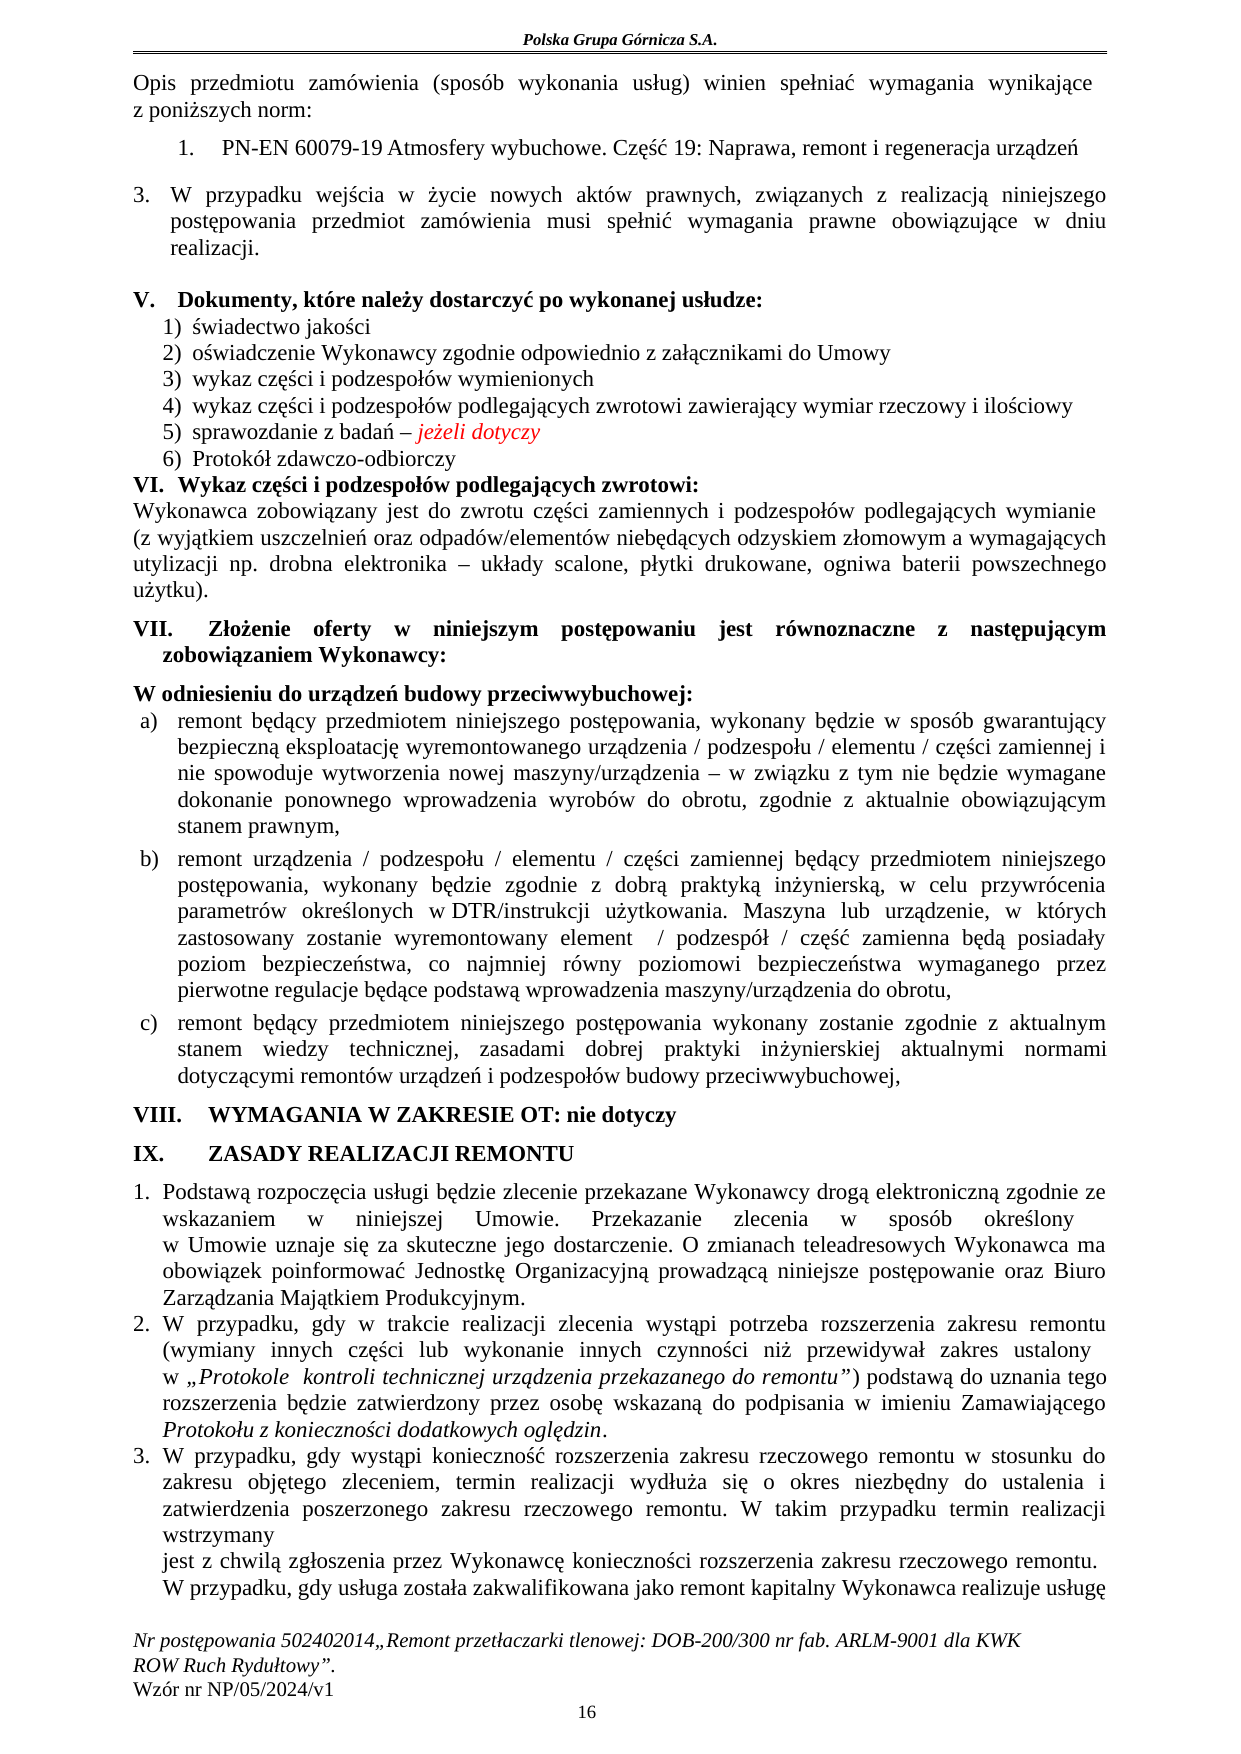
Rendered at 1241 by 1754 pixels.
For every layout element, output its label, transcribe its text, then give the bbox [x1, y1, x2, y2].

list PN-EN 60079-19 Atmosfery wybuchowe. Część 19: Naprawa, remont i regeneracja urządzeń [177, 134, 1107, 161]
list wykaz części i podzespołów podlegających zwrotowi zawierający wymiar rzeczowy i ilościowy [162, 392, 1107, 418]
list Złożenie oferty w niniejszym postępowaniu jest równoznaczne z następującym zobowiązaniem Wykonawcy: [133, 615, 1107, 668]
text W odniesieniu do urządzeń budowy przeciwwybuchowej: [133, 680, 1107, 707]
list ZASADY REALIZACJI REMONTU [133, 1139, 1107, 1166]
text Wykonawca zobowiązany jest do zwrotu części zamiennych i podzespołów podlegających wymianie (z wyjątkiem uszczelnień oraz odpadów/elementów niebędących odzyskiem złomowym a wymagających utylizacji np. drobna elektronika – układy scalone, płytki drukowane, ogniwa baterii powszechnego użytku). [133, 497, 1107, 603]
list Protokół zdawczo-odbiorczy [162, 444, 1107, 471]
list oświadczenie Wykonawcy zgodnie odpowiednio z załącznikami do Umowy [162, 339, 1107, 366]
list wykaz części i podzespołów wymienionych [162, 366, 1107, 392]
list W przypadku, gdy w trakcie realizacji zlecenia wystąpi potrzeba rozszerzenia zakresu remontu (wymiany innych części lub wykonanie innych czynności niż przewidywał zakres ustalony w „Protokole kontroli technicznej urządzenia przekazanego do remontu”) podstawą do uznania tego rozszerzenia będzie zatwierdzony przez osobę wskazaną do podpisania w imieniu Zamawiającego Protokołu z konieczności dodatkowych oględzin. [133, 1310, 1107, 1442]
list Dokumenty, które należy dostarczyć po wykonanej usłudze: [133, 286, 1107, 313]
list remont urządzenia / podzespołu / elementu / części zamiennej będący przedmiotem niniejszego postępowania, wykonany będzie zgodnie z dobrą praktyką inżynierską, w celu przywrócenia parametrów określonych w DTR/instrukcji użytkowania. Maszyna lub urządzenie, w których zastosowany zostanie wyremontowany element / podzespół / część zamienna będą posiadały poziom bezpieczeństwa, co najmniej równy poziomowi bezpieczeństwa wymaganego przez pierwotne regulacje będące podstawą wprowadzenia maszyny/urządzenia do obrotu, [140, 845, 1107, 1003]
list W przypadku wejścia w życie nowych aktów prawnych, związanych z realizacją niniejszego postępowania przedmiot zamówienia musi spełnić wymagania prawne obowiązujące w dniu realizacji. [133, 181, 1107, 260]
list Wykaz części i podzespołów podlegających zwrotowi: [133, 471, 1107, 497]
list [133, 1442, 1107, 1600]
list remont będący przedmiotem niniejszego postępowania wykonany zostanie zgodnie z aktualnym stanem wiedzy technicznej, zasadami dobrej praktyki inżynierskiej aktualnymi normami dotyczącymi remontów urządzeń i podzespołów budowy przeciwwybuchowej, [140, 1009, 1107, 1088]
list WYMAGANIA W ZAKRESIE OT: nie dotyczy [133, 1101, 1107, 1127]
list sprawozdanie z badań – jeżeli dotyczy [162, 418, 1107, 444]
list Podstawą rozpoczęcia usługi będzie zlecenie przekazane Wykonawcy drogą elektroniczną zgodnie ze wskazaniem w niniejszej Umowie. Przekazanie zlecenia w sposób określony w Umowie uznaje się za skuteczne jego dostarczenie. O zmianach teleadresowych Wykonawca ma obowiązek poinformować Jednostkę Organizacyjną prowadzącą niniejsze postępowanie oraz Biuro Zarządzania Majątkiem Produkcyjnym. [133, 1178, 1107, 1310]
list świadectwo jakości [162, 313, 1107, 339]
text Opis przedmiotu zamówienia (sposób wykonania usług) winien spełniać wymagania wynikające z poniższych norm: [133, 69, 1107, 122]
list remont będący przedmiotem niniejszego postępowania, wykonany będzie w sposób gwarantujący bezpieczną eksploatację wyremontowanego urządzenia / podzespołu / elementu / części zamiennej i nie spowoduje wytworzenia nowej maszyny/urządzenia – w związku z tym nie będzie wymagane dokonanie ponownego wprowadzenia wyrobów do obrotu, zgodnie z aktualnie obowiązującym stanem prawnym, [140, 707, 1107, 838]
